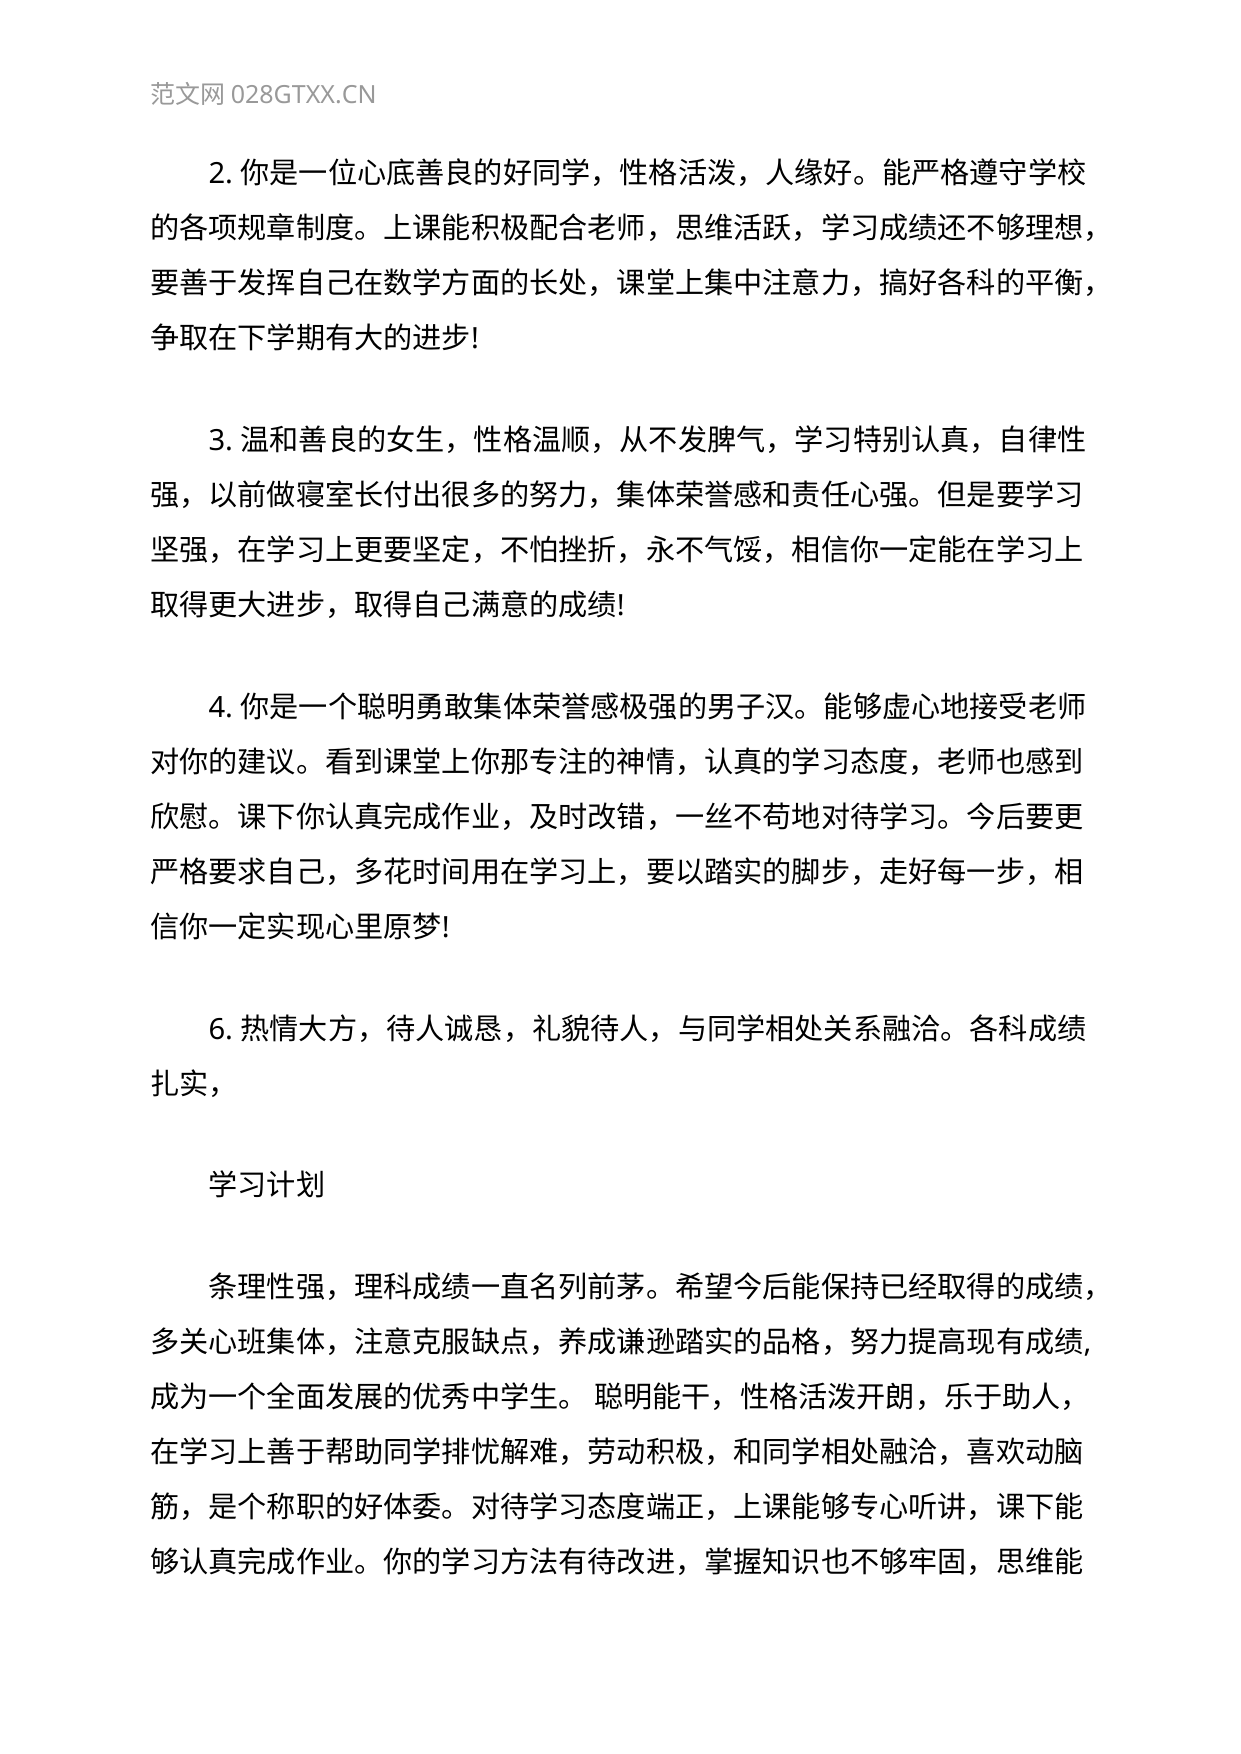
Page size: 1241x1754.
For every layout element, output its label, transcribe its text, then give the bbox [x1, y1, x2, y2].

text 2. 你是一位心底善良的好同学，性格活泼，人缘好。能严格遵守学校的各项规章制度。上课能积极配合老师，思维活跃，学习成绩还不够理想，要善于发挥自己在数学方面的长处，课堂上集中注意力，搞好各科的平衡，争取在下学期有大的进步! [150, 150, 1090, 357]
text 3. 温和善良的女生，性格温顺，从不发脾气，学习特别认真，自律性强，以前做寝室长付出很多的努力，集体荣誉感和责任心强。但是要学习坚强，在学习上更要坚定，不怕挫折，永不气馁，相信你一定能在学习上取得更大进步，取得自己满意的成绩! [150, 417, 1090, 624]
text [150, 1264, 1090, 1581]
text 6. 热情大方，待人诚恳，礼貌待人，与同学相处关系融洽。各科成绩扎实， [150, 1005, 1090, 1102]
text 4. 你是一个聪明勇敢集体荣誉感极强的男子汉。能够虚心地接受老师对你的建议。看到课堂上你那专注的神情，认真的学习态度，老师也感到欣慰。课下你认真完成作业，及时改错，一丝不苟地对待学习。今后要更严格要求自己，多花时间用在学习上，要以踏实的脚步，走好每一步，相信你一定实现心里原梦! [150, 683, 1090, 946]
text 学习计划 [150, 1162, 1090, 1204]
